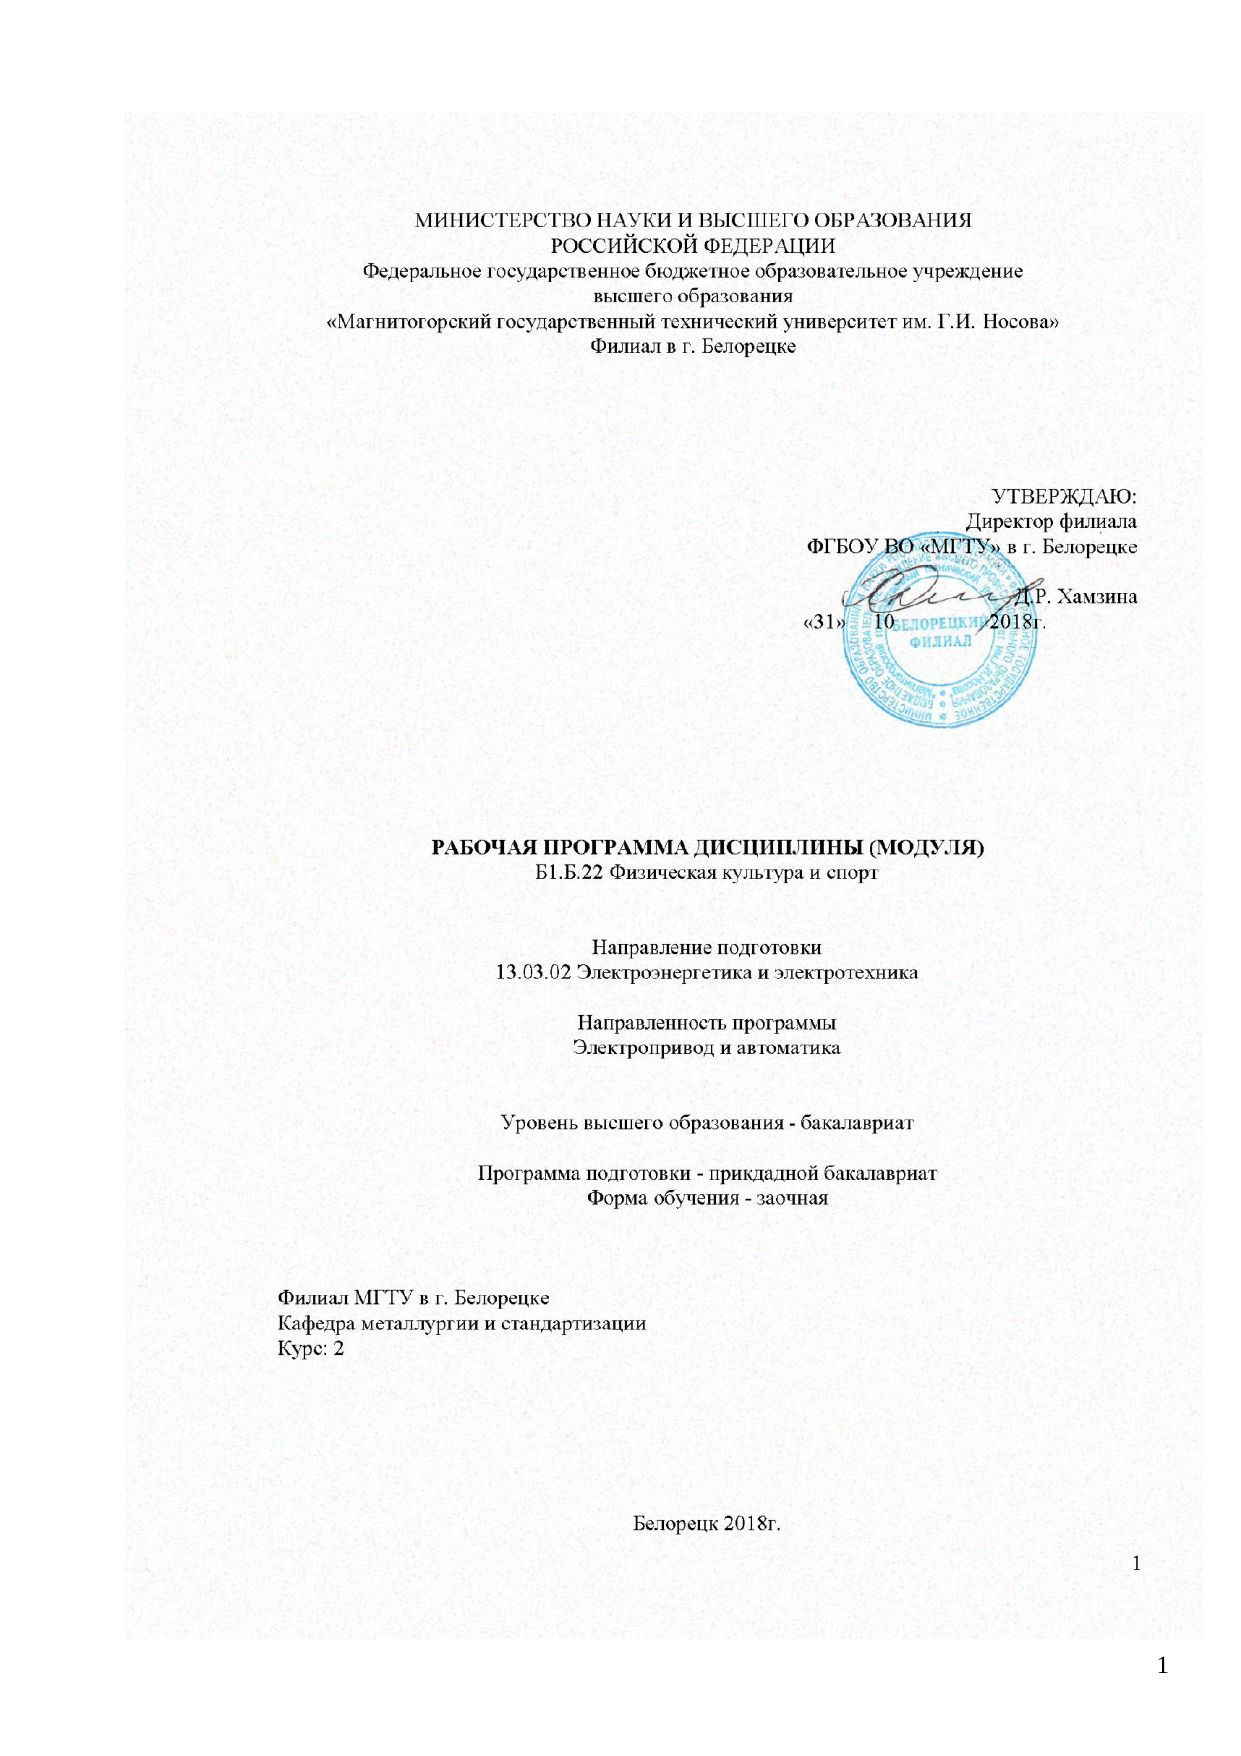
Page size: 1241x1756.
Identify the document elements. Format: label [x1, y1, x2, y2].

picture [125, 112, 1204, 1640]
